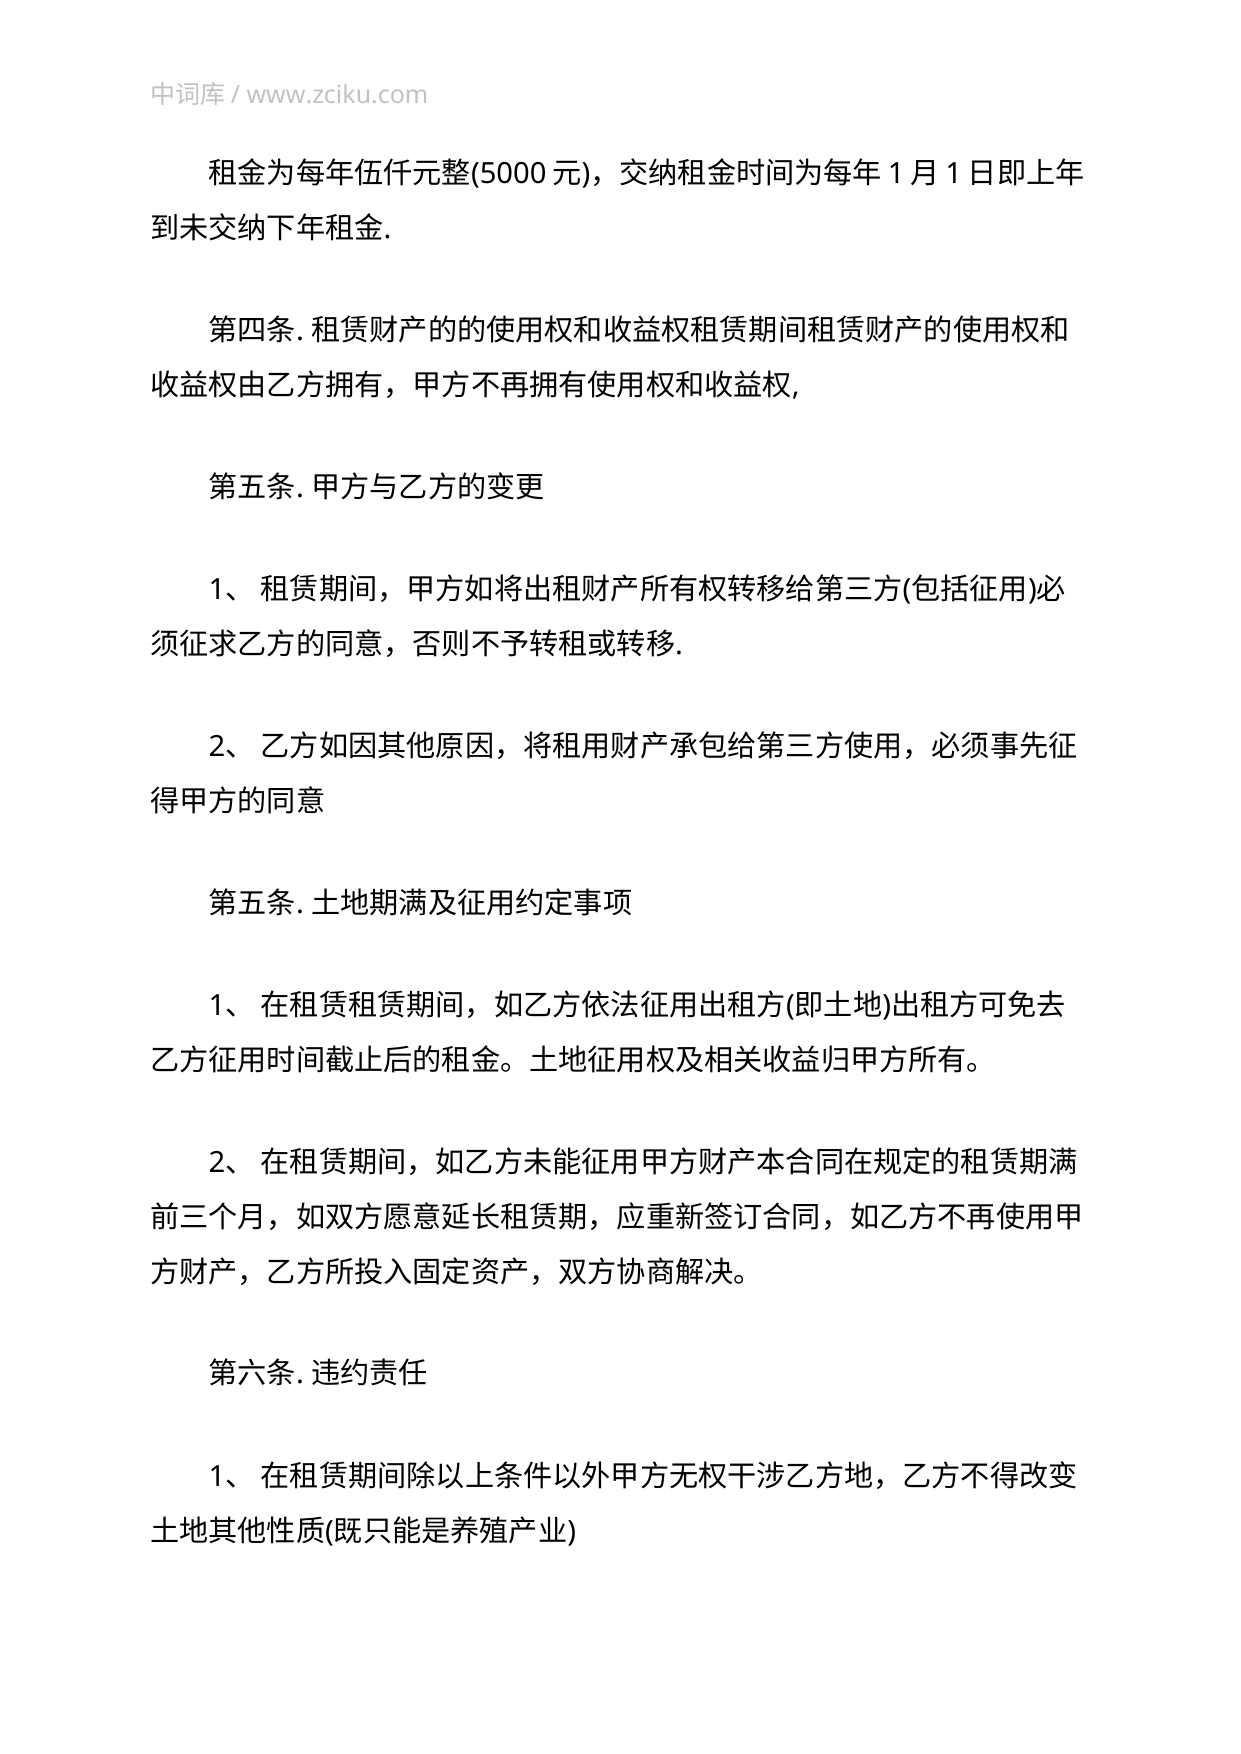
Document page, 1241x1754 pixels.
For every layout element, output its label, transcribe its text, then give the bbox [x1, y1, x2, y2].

text 2、 乙方如因其他原因，将租用财产承包给第三方使用，必须事先征得甲方的同意 [150, 723, 1090, 820]
text 第五条. 甲方与乙方的变更 [150, 464, 1090, 506]
text 第五条. 土地期满及征用约定事项 [150, 880, 1090, 922]
text 第六条. 违约责任 [150, 1350, 1090, 1392]
text 1、 在租赁租赁期间，如乙方依法征用出租方(即土地)出租方可免去乙方征用时间截止后的租金。土地征用权及相关收益归甲方所有。 [150, 982, 1090, 1079]
text 第四条. 租赁财产的的使用权和收益权租赁期间租赁财产的使用权和收益权由乙方拥有，甲方不再拥有使用权和收益权, [150, 307, 1090, 404]
text 2、 在租赁期间，如乙方未能征用甲方财产本合同在规定的租赁期满前三个月，如双方愿意延长租赁期，应重新签订合同，如乙方不再使用甲方财产，乙方所投入固定资产，双方协商解决。 [150, 1138, 1090, 1291]
text 1、 租赁期间，甲方如将出租财产所有权转移给第三方(包括征用)必须征求乙方的同意，否则不予转租或转移. [150, 566, 1090, 663]
text 1、 在租赁期间除以上条件以外甲方无权干涉乙方地，乙方不得改变土地其他性质(既只能是养殖产业) [150, 1452, 1090, 1549]
text 租金为每年伍仟元整(5000元)，交纳租金时间为每年1月1日即上年到未交纳下年租金. [150, 150, 1090, 247]
